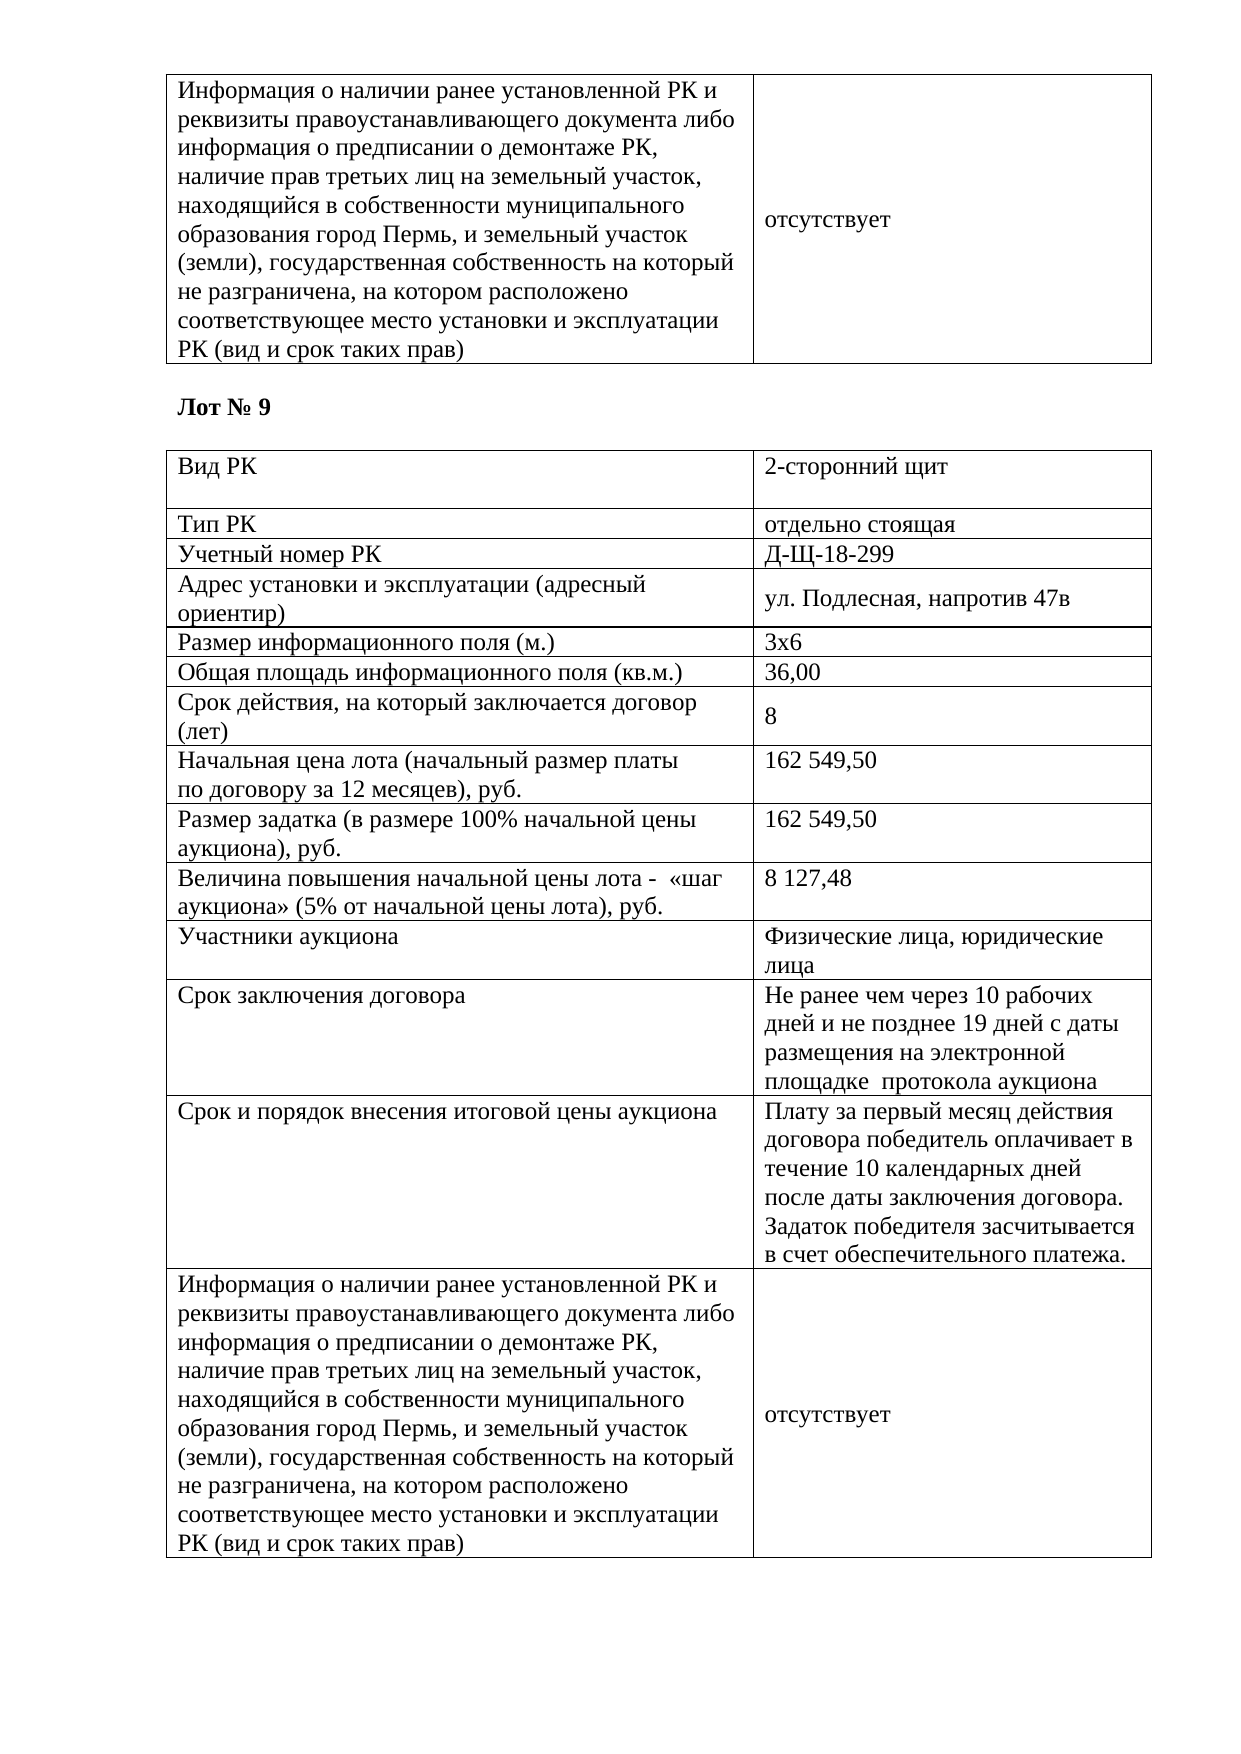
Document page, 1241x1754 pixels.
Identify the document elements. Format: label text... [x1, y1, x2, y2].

table_cell 36,00 [754, 657, 1151, 686]
table_cell 162 549,50 [754, 804, 1151, 862]
table_cell 8 [754, 687, 1151, 744]
table_cell Плату за первый месяц действия договора победитель оплачивает в течение 10 календарных дней после даты заключения договора. Задаток победителя засчитывается в счет обеспечительного платежа. [754, 1096, 1151, 1268]
table_cell Информация о наличии ранее установленной РК и реквизиты правоустанавливающего документа либо информация о предписании о демонтаже РК, наличие прав третьих лиц на земельный участок, находящийся в собственности муниципального образования город Пермь, и земельный участок (земли), государственная собственность на который не разграничена, на котором расположено соответствующее место установки и эксплуатации РК (вид и срок таких прав) [167, 1269, 753, 1557]
table_cell Начальная цена лота (начальный размер платы по договору за 12 месяцев), руб. [167, 746, 753, 803]
table_cell Учетный номер РК [167, 539, 753, 568]
table_header 2-сторонний щит [754, 451, 1151, 508]
table_header Вид РК [167, 451, 753, 508]
table_cell Срок действия, на который заключается договор (лет) [167, 687, 753, 744]
table_cell Размер информационного поля (м.) [167, 628, 753, 656]
table_cell Общая площадь информационного поля (кв.м.) [167, 657, 753, 686]
table_cell отсутствует [754, 75, 1151, 362]
table_cell Физические лица, юридические лица [754, 921, 1151, 979]
table_cell ул. Подлесная, напротив 47в [754, 569, 1151, 626]
table_cell Размер задатка (в размере 100% начальной цены аукциона), руб. [167, 804, 753, 862]
table_cell Адрес установки и эксплуатации (адресный ориентир) [167, 569, 753, 626]
table_cell Участники аукциона [167, 921, 753, 979]
table_cell Д-Щ-18-299 [754, 539, 1151, 568]
table_cell 8 127,48 [754, 863, 1151, 920]
table_cell Информация о наличии ранее установленной РК и реквизиты правоустанавливающего документа либо информация о предписании о демонтаже РК, наличие прав третьих лиц на земельный участок, находящийся в собственности муниципального образования город Пермь, и земельный участок (земли), государственная собственность на который не разграничена, на котором расположено соответствующее место установки и эксплуатации РК (вид и срок таких прав) [167, 75, 753, 362]
table_cell Срок и порядок внесения итоговой цены аукциона [167, 1096, 753, 1268]
table_cell Срок заключения договора [167, 980, 753, 1095]
table_cell 3х6 [754, 628, 1151, 656]
table_cell Не ранее чем через 10 рабочих дней и не позднее 19 дней с даты размещения на электронной площадке протокола аукциона [754, 980, 1151, 1095]
table_cell 162 549,50 [754, 746, 1151, 803]
table_cell отдельно стоящая [754, 509, 1151, 538]
text Лот № 9 [177, 392, 1152, 421]
table_cell отсутствует [754, 1269, 1151, 1557]
table_cell Величина повышения начальной цены лота - «шаг аукциона» (5% от начальной цены лота), руб. [167, 863, 753, 920]
table_cell Тип РК [167, 509, 753, 538]
